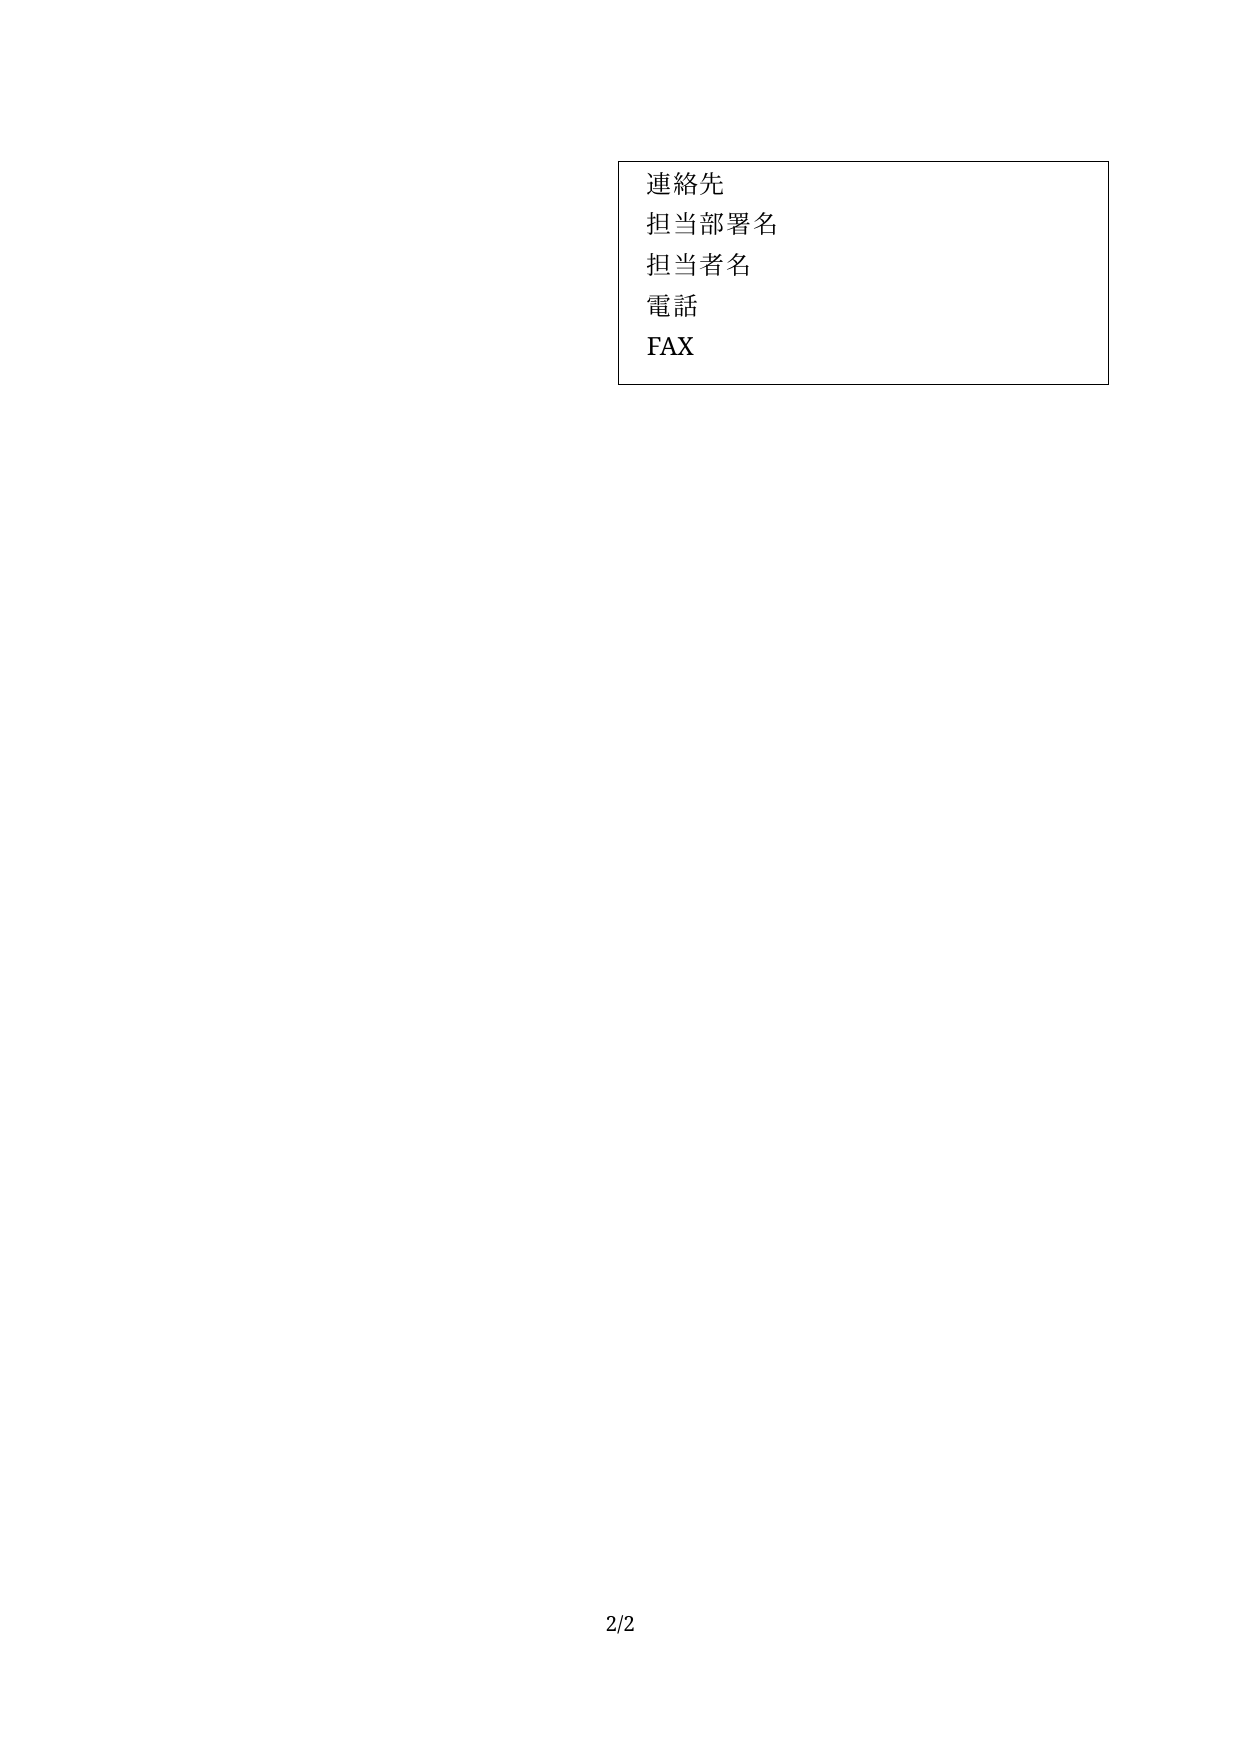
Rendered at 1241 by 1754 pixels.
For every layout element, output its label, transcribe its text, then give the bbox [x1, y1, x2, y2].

table_header 連絡先 担当部署名 担当者名 電話 FAX [619, 162, 1108, 384]
